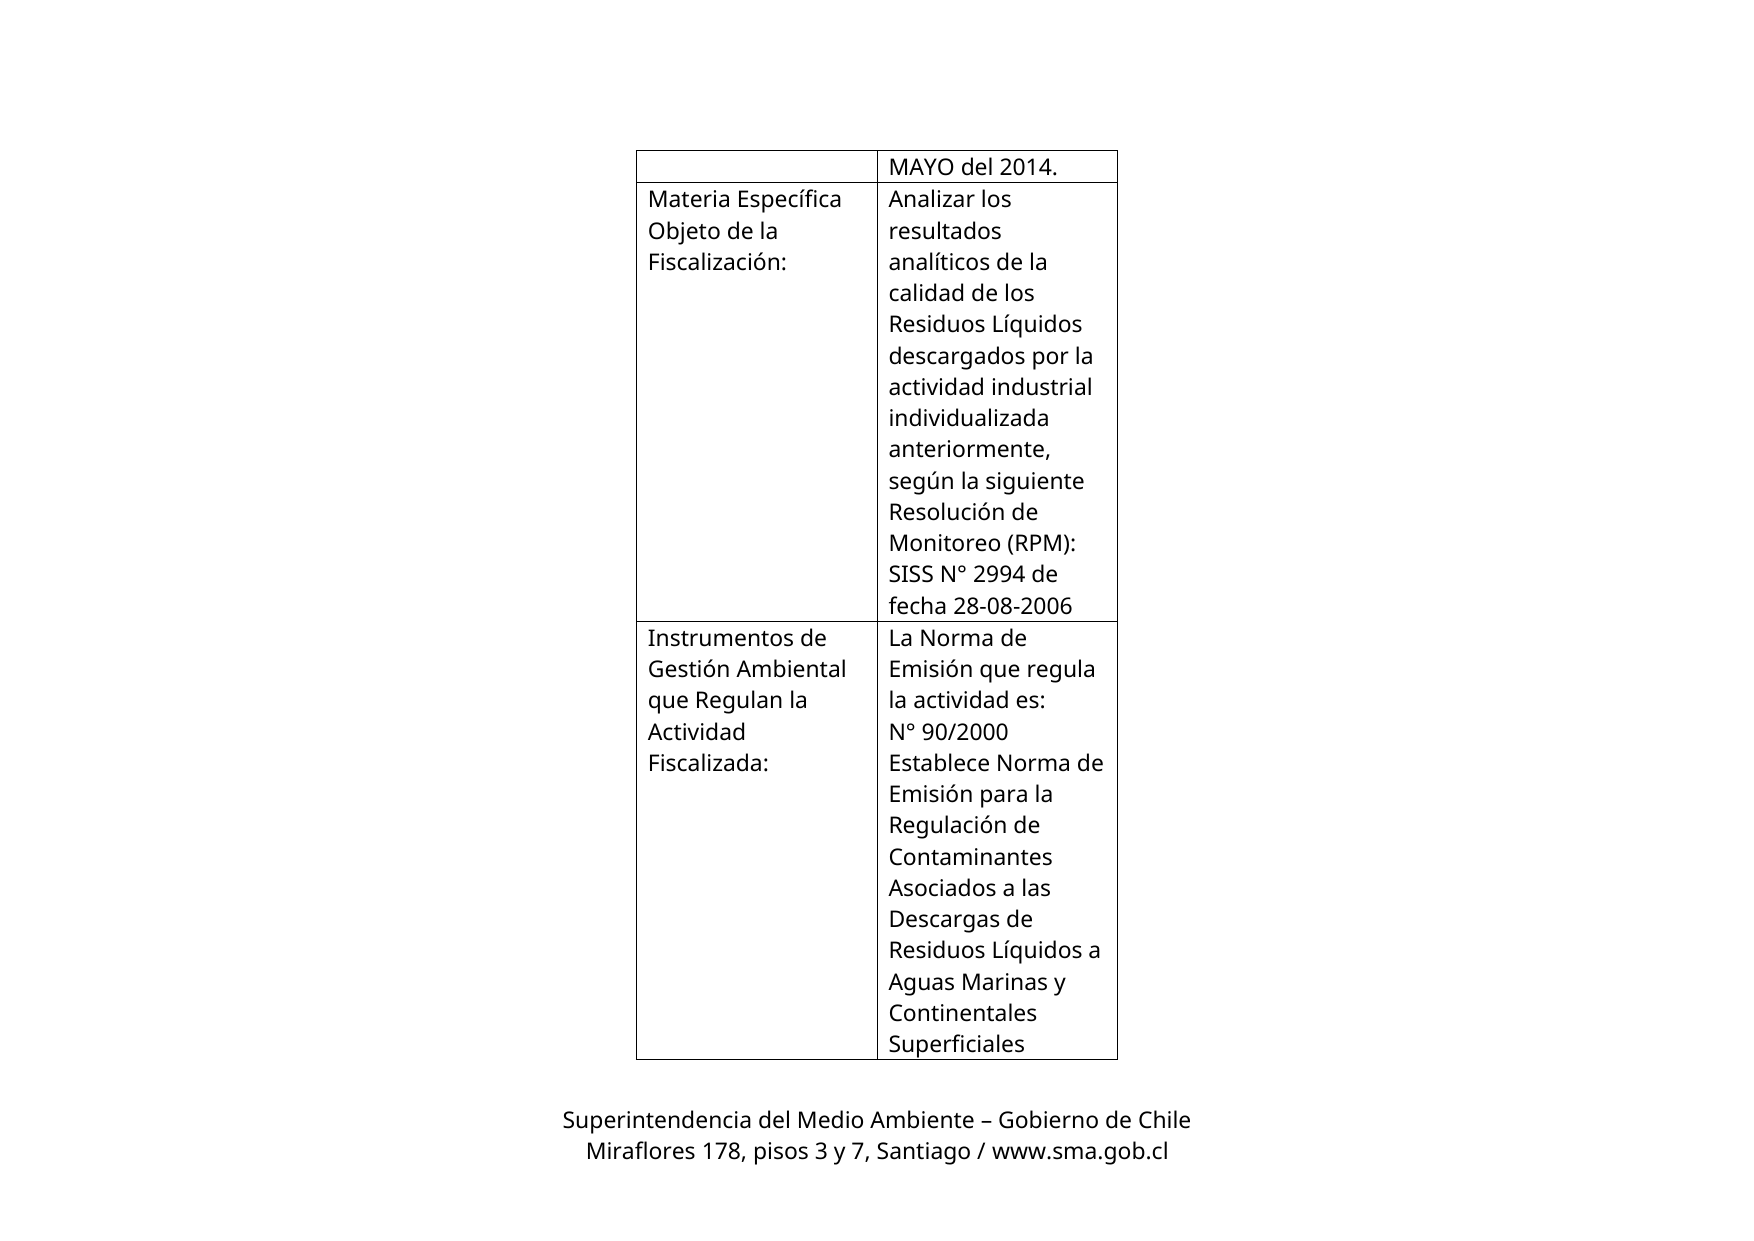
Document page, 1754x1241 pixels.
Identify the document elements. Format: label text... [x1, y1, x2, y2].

table_cell La Norma de Emisión que regula la actividad es: N° 90/2000 Establece Norma de Emisión para la Regulación de Contaminantes Asociados a las Descargas de Residuos Líquidos a Aguas Marinas y Continentales Superficiales [878, 622, 1117, 1059]
table_cell Materia Específica Objeto de la Fiscalización: [637, 183, 877, 621]
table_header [878, 151, 1117, 182]
table_cell Instrumentos de Gestión Ambiental que Regulan la Actividad Fiscalizada: [637, 622, 877, 1059]
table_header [637, 151, 877, 182]
table_cell Analizar los resultados analíticos de la calidad de los Residuos Líquidos descargados por la actividad industrial individualizada anteriormente, según la siguiente Resolución de Monitoreo (RPM): SISS N° 2994 de fecha 28-08-2006 [878, 183, 1117, 621]
